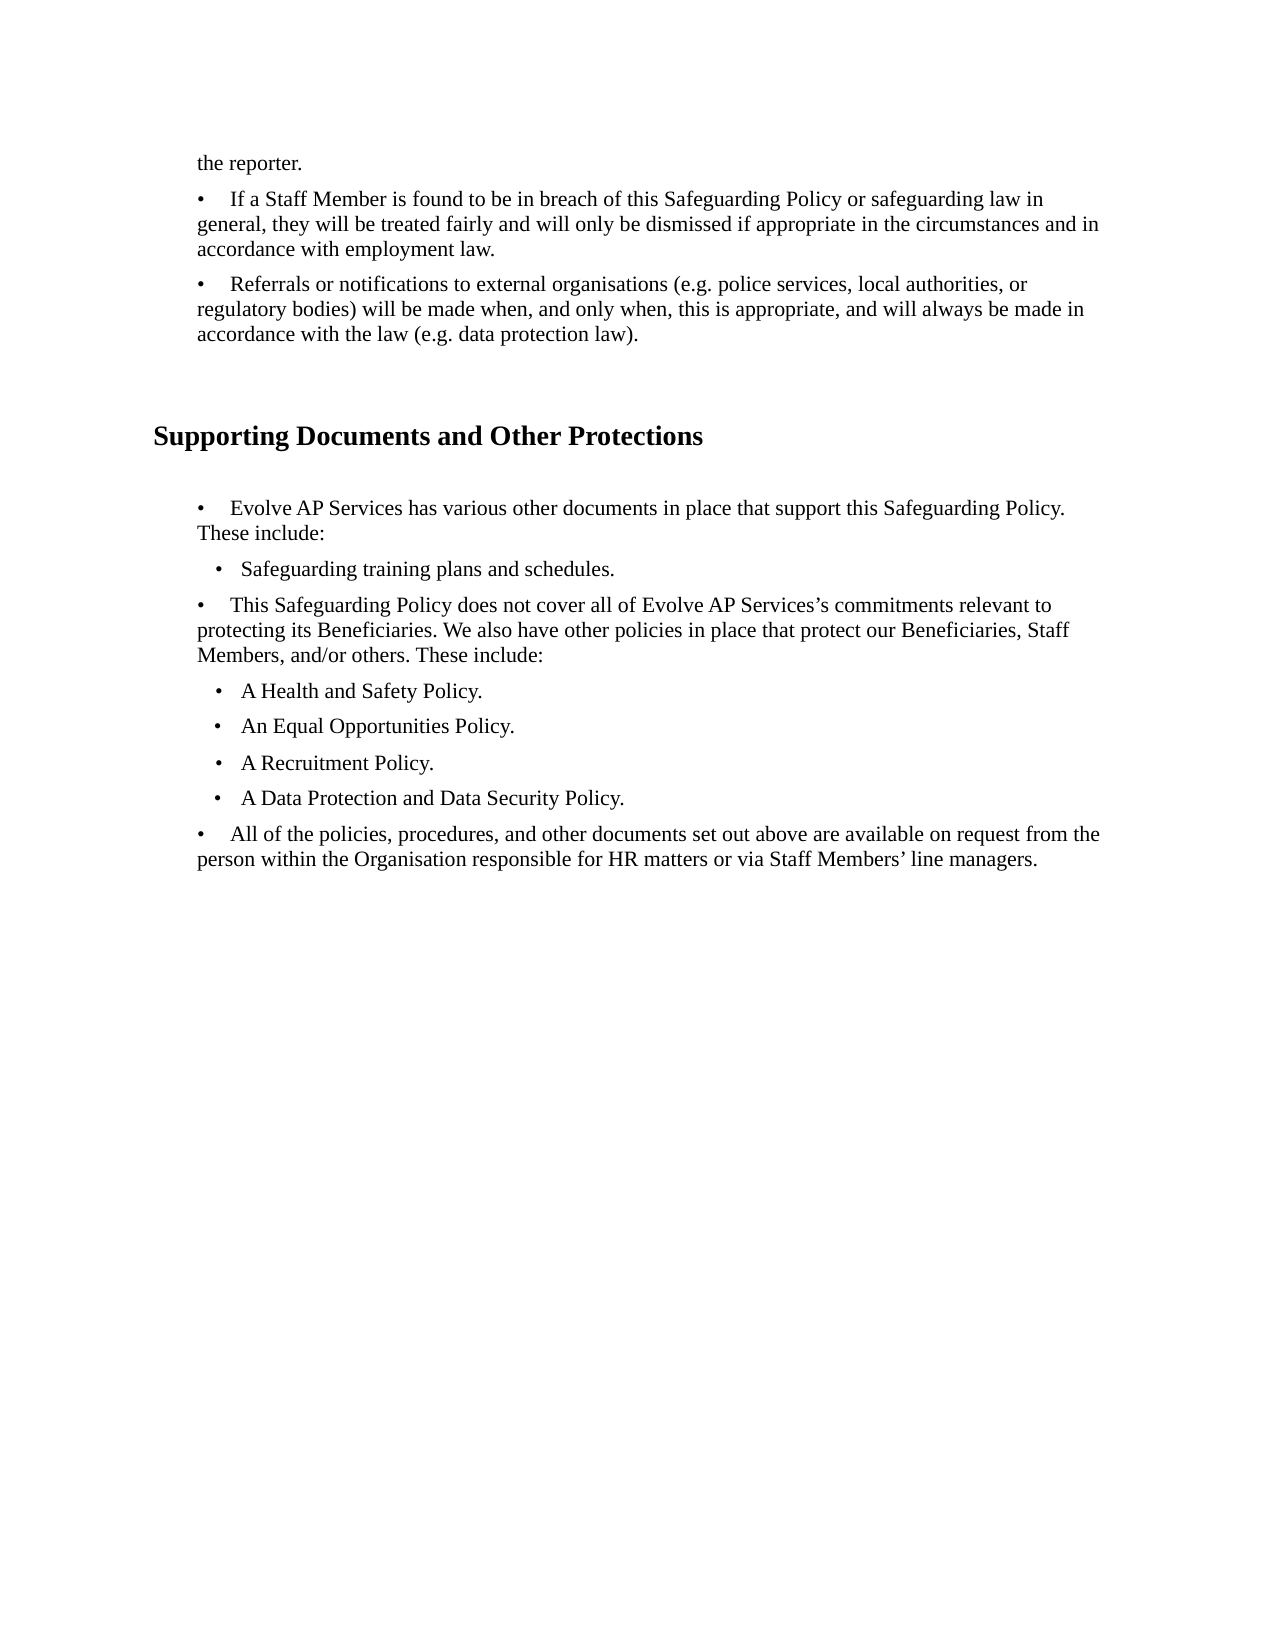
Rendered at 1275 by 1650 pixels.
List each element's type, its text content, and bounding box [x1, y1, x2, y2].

text Supporting Documents and Other Protections [153, 425, 1119, 450]
list If a Staff Member is found to be in breach of this Safeguarding Policy or safeguarding law in general, they will be treated fairly and will only be dismissed if appropriate in the circumstances and in accordance with employment law. [197, 186, 1119, 261]
list All of the policies, procedures, and other documents set out above are available on request from the person within the Organisation responsible for HR matters or via Staff Members’ line managers. [197, 822, 1119, 872]
list A Health and Safety Policy. [215, 678, 1119, 703]
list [197, 150, 1119, 175]
list A Recruitment Policy. [215, 750, 1119, 775]
list Evolve AP Services has various other documents in place that support this Safeguarding Policy. These include: [197, 495, 1119, 545]
list Safeguarding training plans and schedules. [215, 556, 1119, 581]
list An Equal Opportunities Policy. [214, 714, 1119, 739]
list This Safeguarding Policy does not cover all of Evolve AP Services’s commitments relevant to protecting its Beneficiaries. We also have other policies in place that protect our Beneficiaries, Staff Members, and/or others. These include: [197, 592, 1119, 667]
list Referrals or notifications to external organisations (e.g. police services, local authorities, or regulatory bodies) will be made when, and only when, this is appropriate, and will always be made in accordance with the law (e.g. data protection law). [197, 272, 1119, 347]
list A Data Protection and Data Security Policy. [214, 786, 1119, 811]
